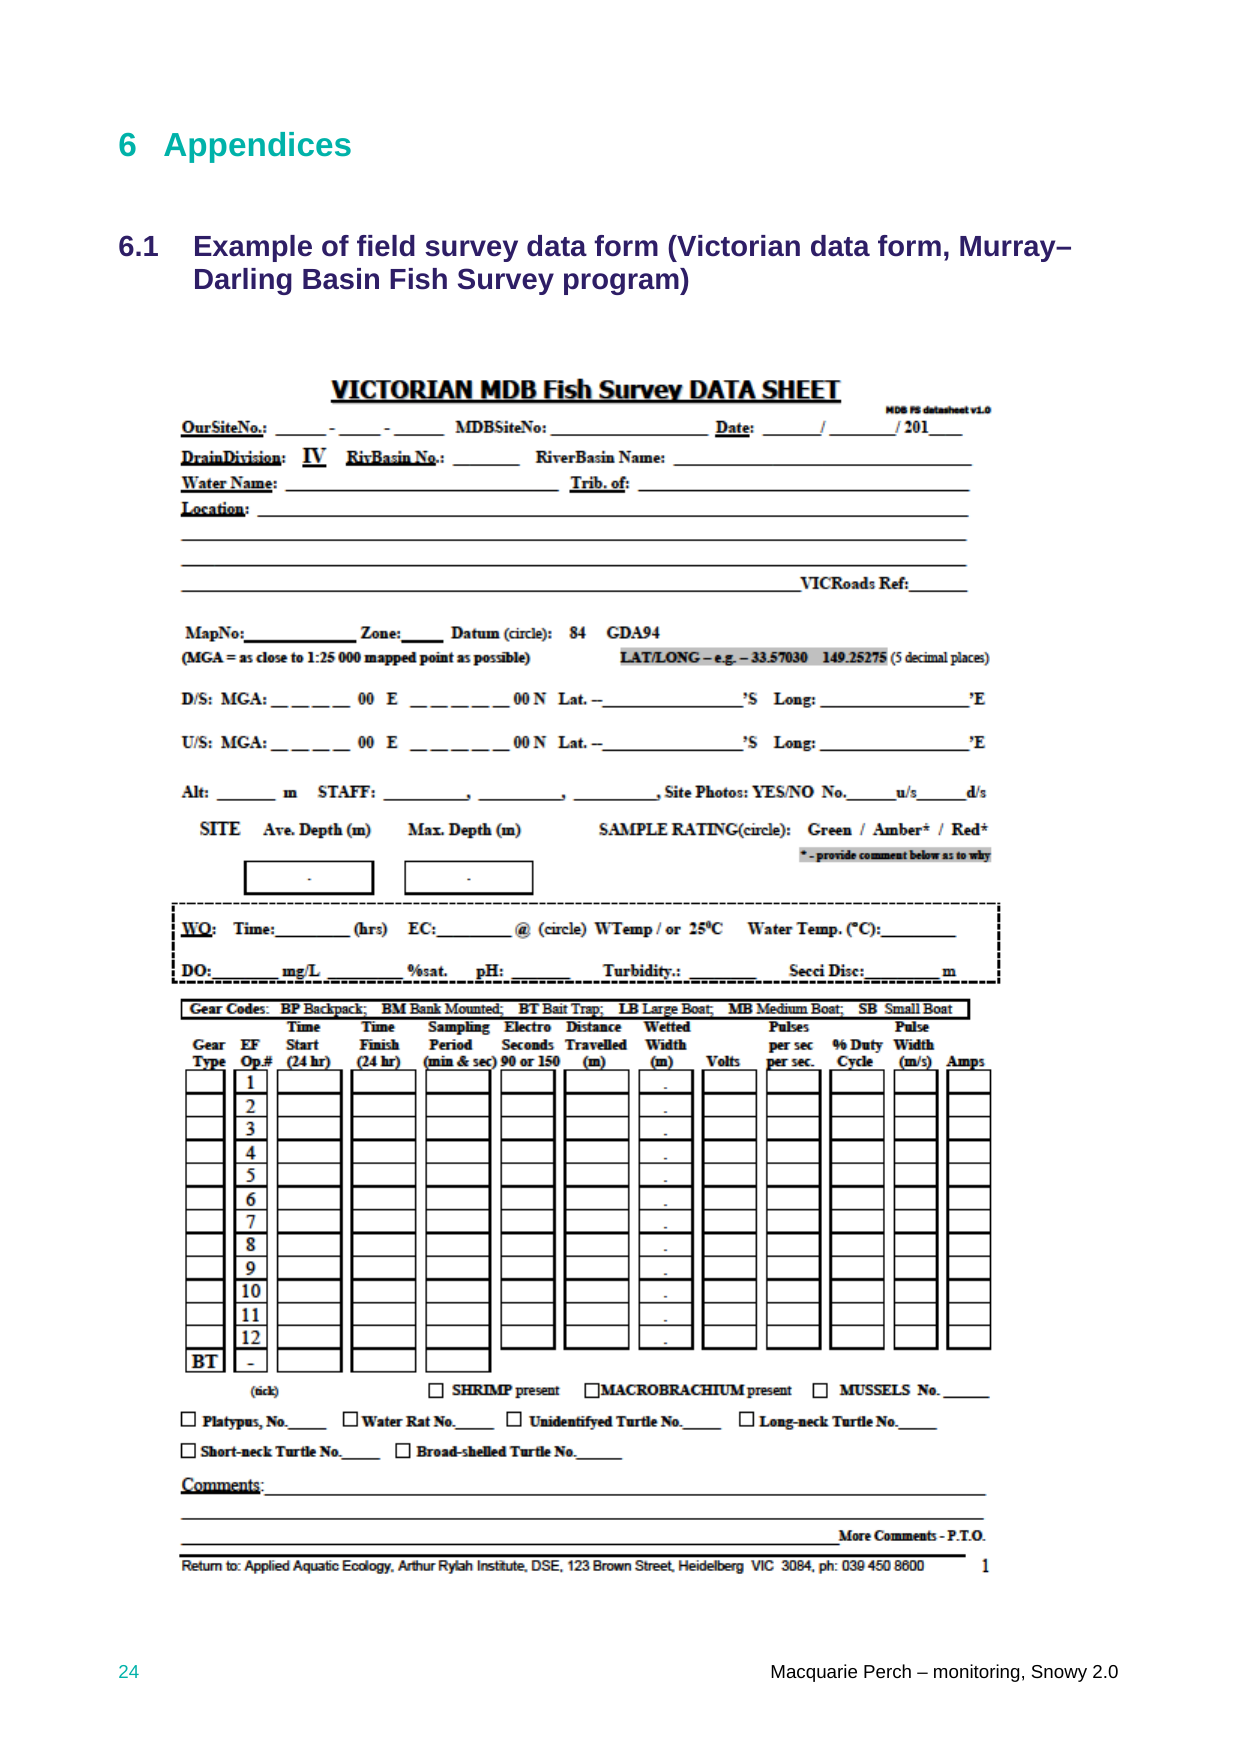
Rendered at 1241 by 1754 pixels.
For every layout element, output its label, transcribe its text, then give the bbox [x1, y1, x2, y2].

subtitle Example of field survey data form (Victorian data form, Murray–Darling Basin Fish Survey program) [118, 228, 1122, 296]
subtitle Appendices [118, 118, 1122, 166]
